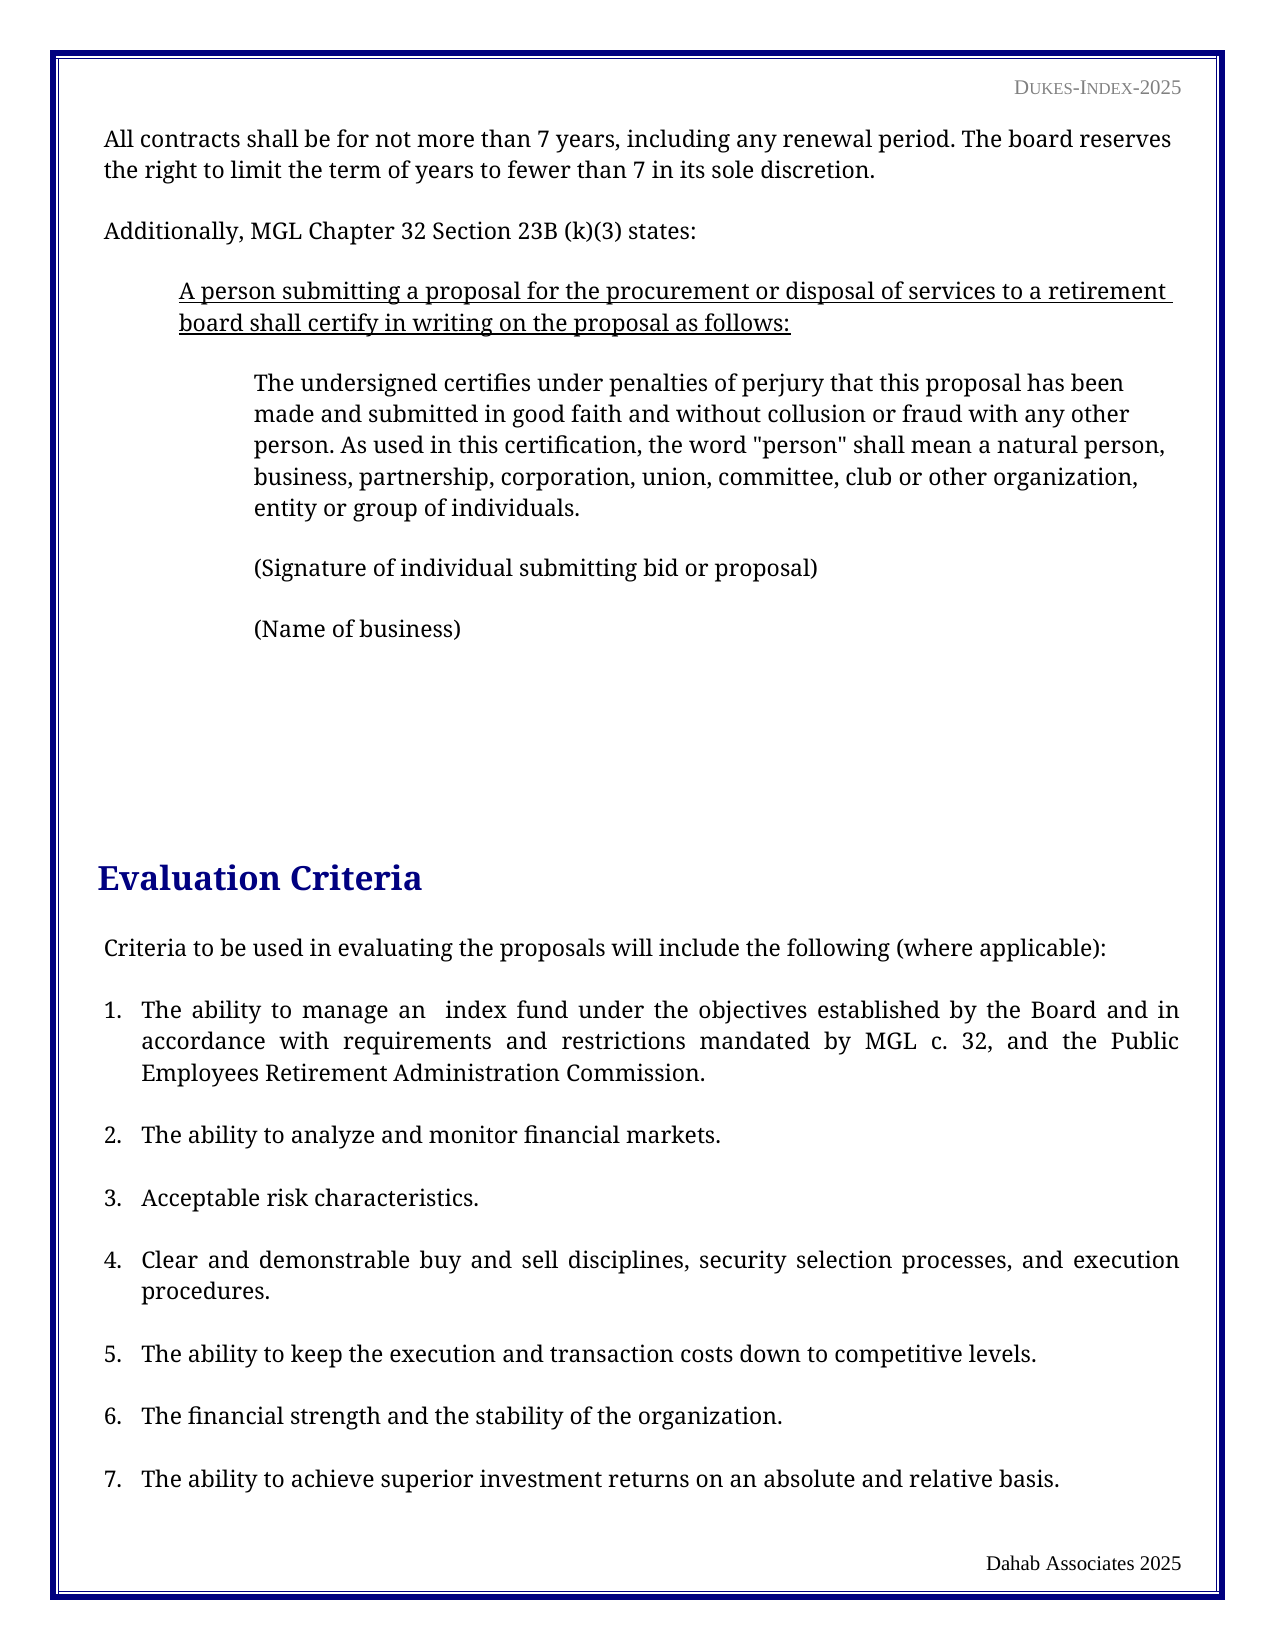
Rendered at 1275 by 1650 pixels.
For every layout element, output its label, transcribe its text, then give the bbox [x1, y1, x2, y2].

text Criteria to be used in evaluating the proposals will include the following (where applicable): [103, 931, 1181, 963]
text Evaluation Criteria [97, 855, 1181, 900]
list The ability to manage an index fund under the objectives established by the Board and in accordance with requirements and restrictions mandated by MGL c. 32, and the Public Employees Retirement Administration Commission. [103, 994, 1181, 1088]
list The ability to keep the execution and transaction costs down to competitive levels. [103, 1338, 1181, 1369]
text (Name of business) [253, 613, 1181, 644]
text A person submitting a proposal for the procurement or disposal of services to a retirement board shall certify in writing on the proposal as follows: [178, 275, 1181, 338]
list The financial strength and the stability of the organization. [103, 1400, 1181, 1431]
text (Signature of individual submitting bid or proposal) [253, 552, 1181, 583]
list Acceptable risk characteristics. [103, 1181, 1181, 1213]
text All contracts shall be for not more than 7 years, including any renewal period. The board reserves the right to limit the term of years to fewer than 7 in its sole discretion. [103, 123, 1181, 186]
list The ability to analyze and monitor financial markets. [103, 1119, 1181, 1150]
list The ability to achieve superior investment returns on an absolute and relative basis. [103, 1463, 1181, 1494]
text Additionally, MGL Chapter 32 Section 23B (k)(3) states: [103, 215, 1181, 246]
text The undersigned certifies under penalties of perjury that this proposal has been made and submitted in good faith and without collusion or fraud with any other person. As used in this certification, the word "person" shall mean a natural person, business, partnership, corporation, union, committee, club or other organization, entity or group of individuals. [253, 367, 1181, 523]
list Clear and demonstrable buy and sell disciplines, security selection processes, and execution procedures. [103, 1244, 1181, 1306]
